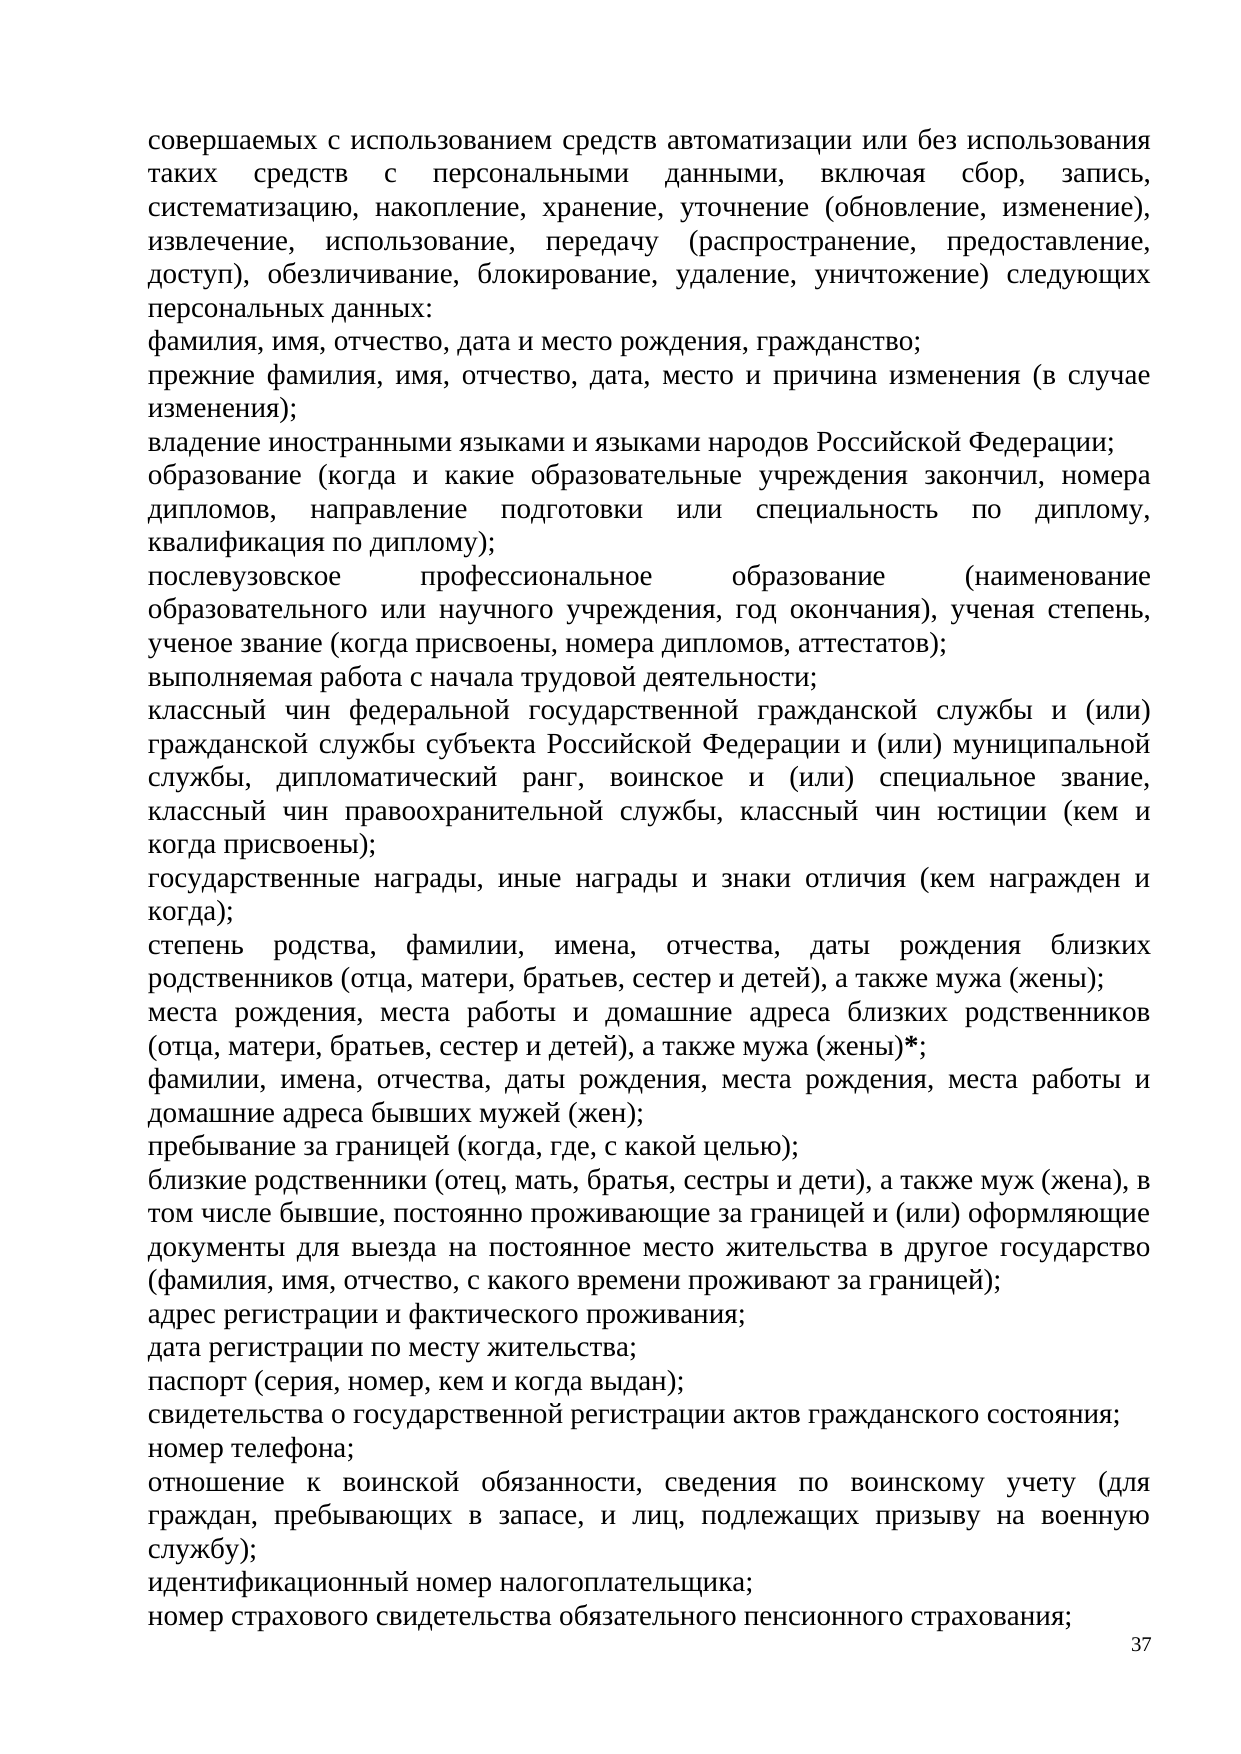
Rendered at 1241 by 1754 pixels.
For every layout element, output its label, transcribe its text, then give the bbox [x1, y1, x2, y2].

text отношение к воинской обязанности, сведения по воинскому учету (для граждан, пребывающих в запасе, и лиц, подлежащих призыву на военную службу); [148, 1464, 1152, 1564]
text послевузовское профессиональное образование (наименование образовательного или научного учреждения, год окончания), ученая степень, ученое звание (когда присвоены, номера дипломов, аттестатов); [148, 558, 1152, 659]
text государственные награды, иные награды и знаки отличия (кем награжден и когда); [148, 860, 1152, 927]
text фамилия, имя, отчество, дата и место рождения, гражданство; [148, 323, 1152, 357]
text паспорт (серия, номер, кем и когда выдан); [148, 1363, 1152, 1397]
text близкие родственники (отец, мать, братья, сестры и дети), а также муж (жена), в том числе бывшие, постоянно проживающие за границей и (или) оформляющие документы для выезда на постоянное место жительства в другое государство (фамилия, имя, отчество, с какого времени проживают за границей); [148, 1162, 1152, 1296]
text дата регистрации по месту жительства; [148, 1329, 1152, 1363]
text адрес регистрации и фактического проживания; [148, 1296, 1152, 1329]
text номер страхового свидетельства обязательного пенсионного страхования; [148, 1598, 1152, 1631]
text классный чин федеральной государственной гражданской службы и (или) гражданской службы субъекта Российской Федерации и (или) муниципальной службы, дипломатический ранг, воинское и (или) специальное звание, классный чин правоохранительной службы, классный чин юстиции (кем и когда присвоены); [148, 692, 1152, 860]
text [148, 122, 1152, 323]
text номер телефона; [148, 1430, 1152, 1464]
text выполняемая работа с начала трудовой деятельности; [148, 659, 1152, 692]
text идентификационный номер налогоплательщика; [148, 1564, 1152, 1598]
text места рождения, места работы и домашние адреса близких родственников (отца, матери, братьев, сестер и детей), а также мужа (жены)*; [148, 994, 1152, 1061]
text прежние фамилия, имя, отчество, дата, место и причина изменения (в случае изменения); [148, 357, 1152, 424]
text владение иностранными языками и языками народов Российской Федерации; [148, 424, 1152, 457]
text степень родства, фамилии, имена, отчества, даты рождения близких родственников (отца, матери, братьев, сестер и детей), а также мужа (жены); [148, 927, 1152, 994]
text пребывание за границей (когда, где, с какой целью); [148, 1128, 1152, 1162]
text свидетельства о государственной регистрации актов гражданского состояния; [148, 1397, 1152, 1430]
text фамилии, имена, отчества, даты рождения, места рождения, места работы и домашние адреса бывших мужей (жен); [148, 1061, 1152, 1128]
text образование (когда и какие образовательные учреждения закончил, номера дипломов, направление подготовки или специальность по диплому, квалификация по диплому); [148, 457, 1152, 558]
